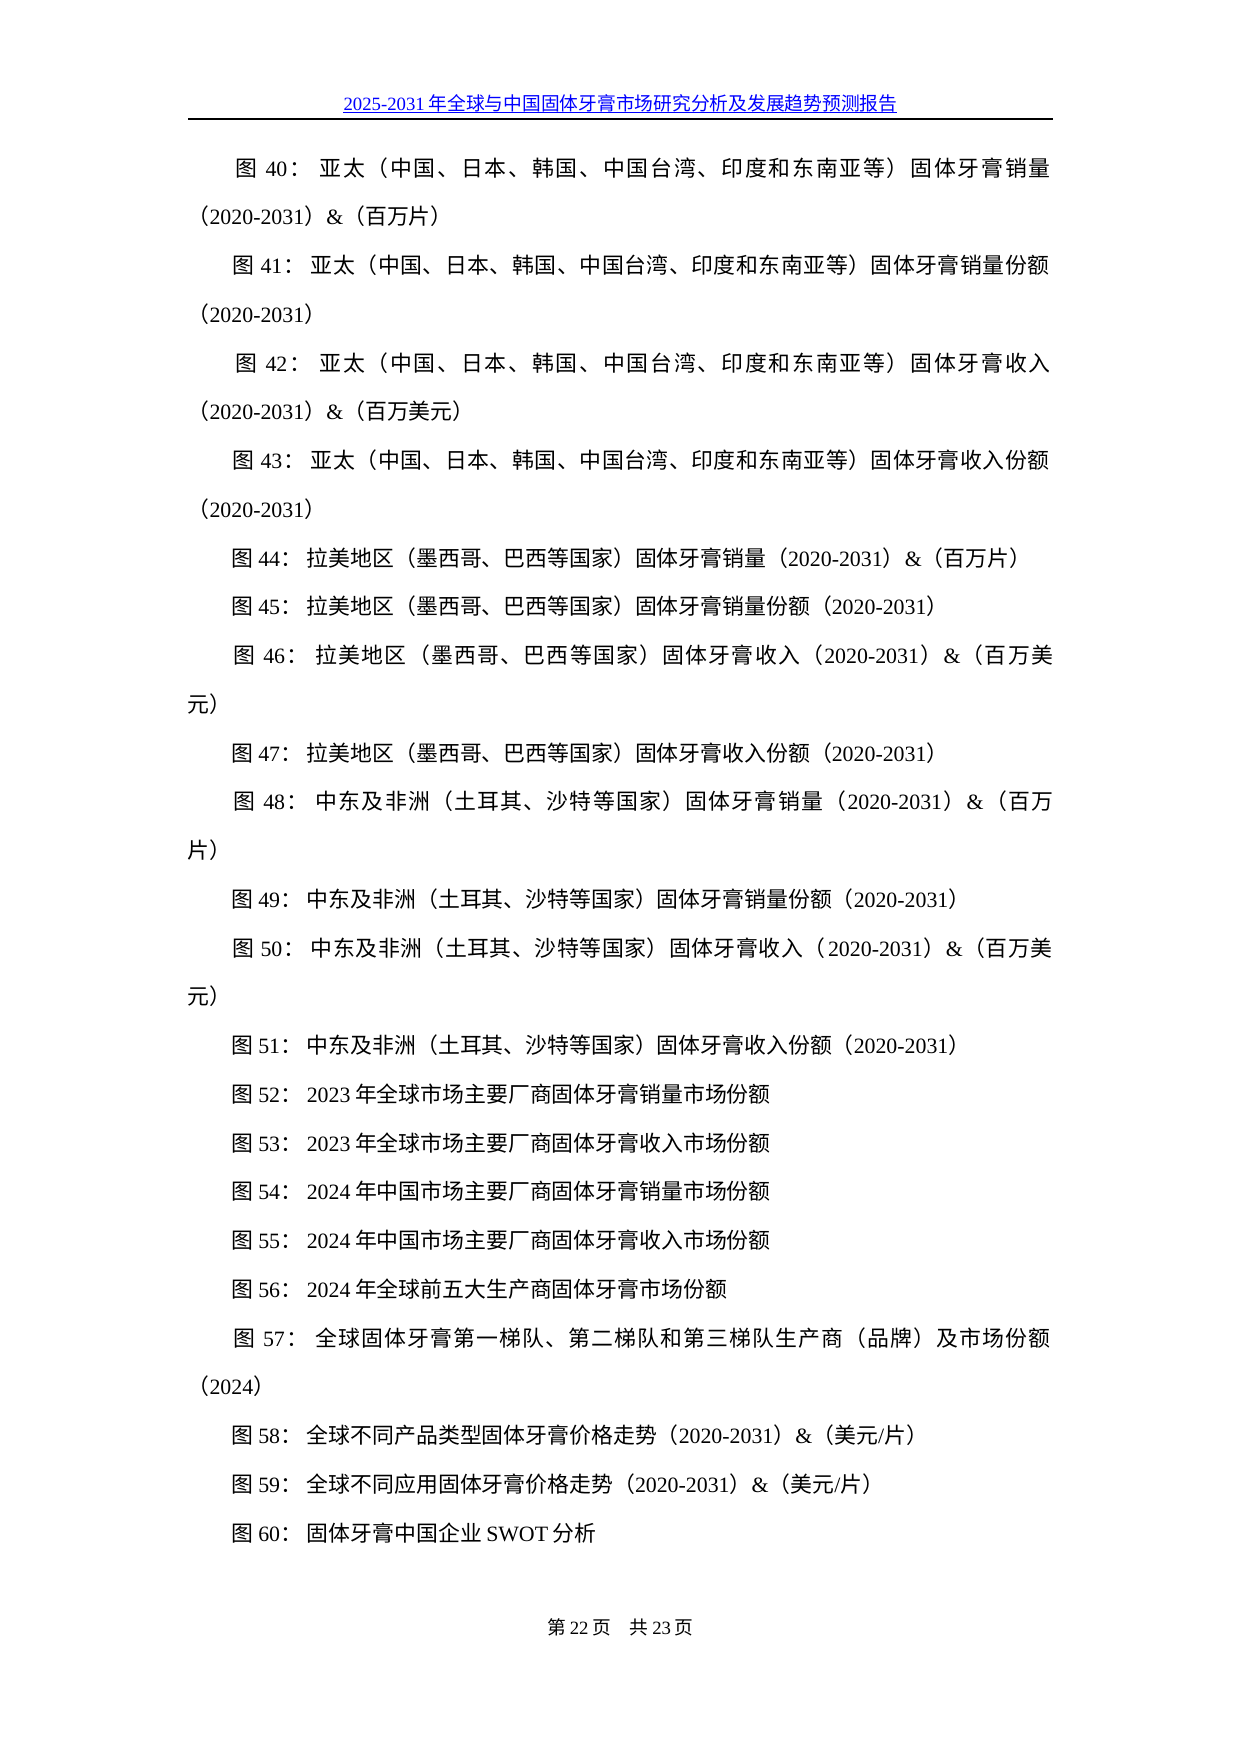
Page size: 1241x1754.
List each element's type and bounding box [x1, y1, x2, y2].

text [187, 150, 1053, 1548]
